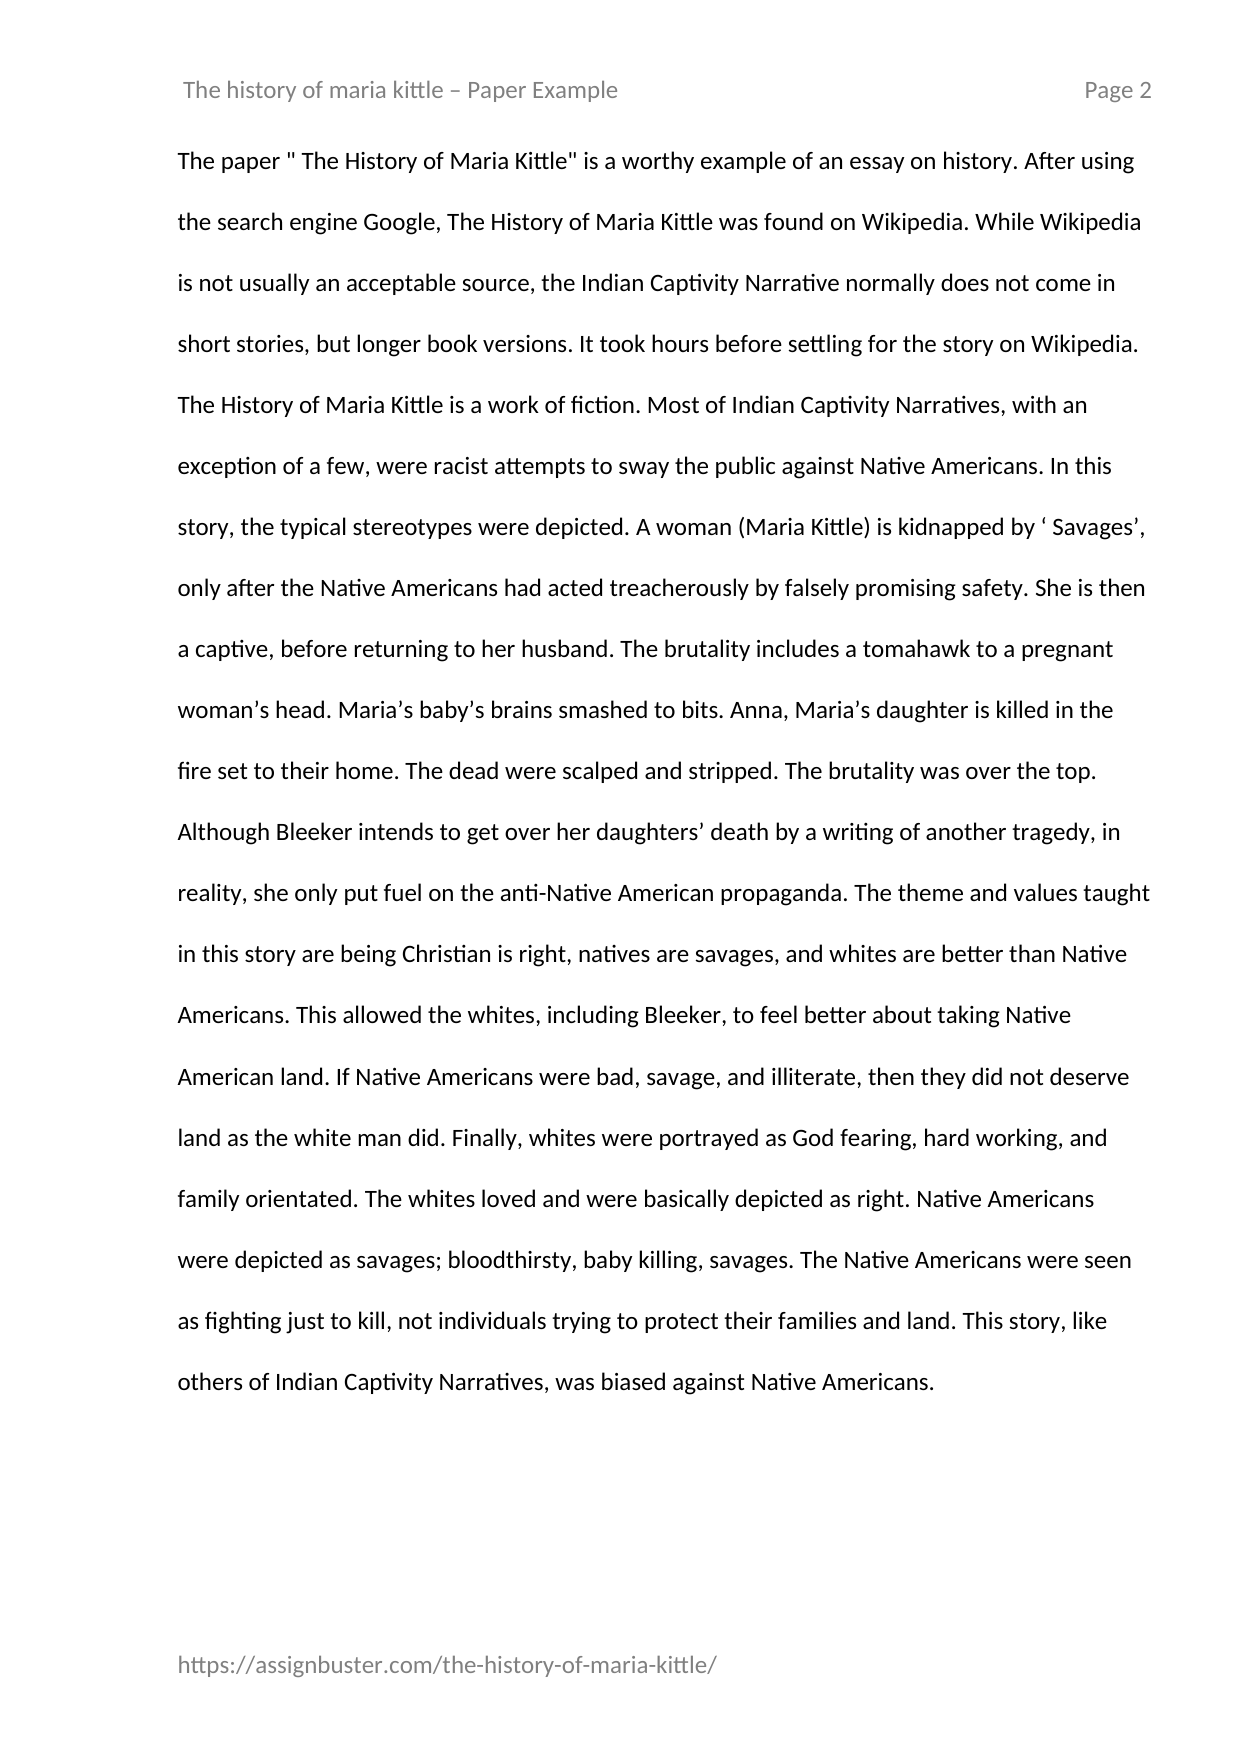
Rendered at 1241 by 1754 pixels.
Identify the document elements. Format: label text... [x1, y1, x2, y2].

text The paper " The History of Maria Kittle" is a worthy example of an essay on history. After using the search engine Google, The History of Maria Kittle was found on Wikipedia. While Wikipedia is not usually an acceptable source, the Indian Captivity Narrative normally does not come in short stories, but longer book versions. It took hours before settling for the story on Wikipedia. The History of Maria Kittle is a work of fiction. Most of Indian Captivity Narratives, with an exception of a few, were racist attempts to sway the public against Native Americans. In this story, the typical stereotypes were depicted. A woman (Maria Kittle) is kidnapped by ‘ Savages’, only after the Native Americans had acted treacherously by falsely promising safety. She is then a captive, before returning to her husband. The brutality includes a tomahawk to a pregnant woman’s head. Maria’s baby’s brains smashed to bits. Anna, Maria’s daughter is killed in the fire set to their home. The dead were scalped and stripped. The brutality was over the top. Although Bleeker intends to get over her daughters’ death by a writing of another tragedy, in reality, she only put fuel on the anti-Native American propaganda. The theme and values taught in this story are being Christian is right, natives are savages, and whites are better than Native Americans. This allowed the whites, including Bleeker, to feel better about taking Native American land. If Native Americans were bad, savage, and illiterate, then they did not deserve land as the white man did. Finally, whites were portrayed as God fearing, hard working, and family orientated. The whites loved and were basically depicted as right. Native Americans were depicted as savages; bloodthirsty, baby killing, savages. The Native Americans were seen as fighting just to kill, not individuals trying to protect their families and land. This story, like others of Indian Captivity Narratives, was biased against Native Americans. [177, 145, 1152, 1396]
